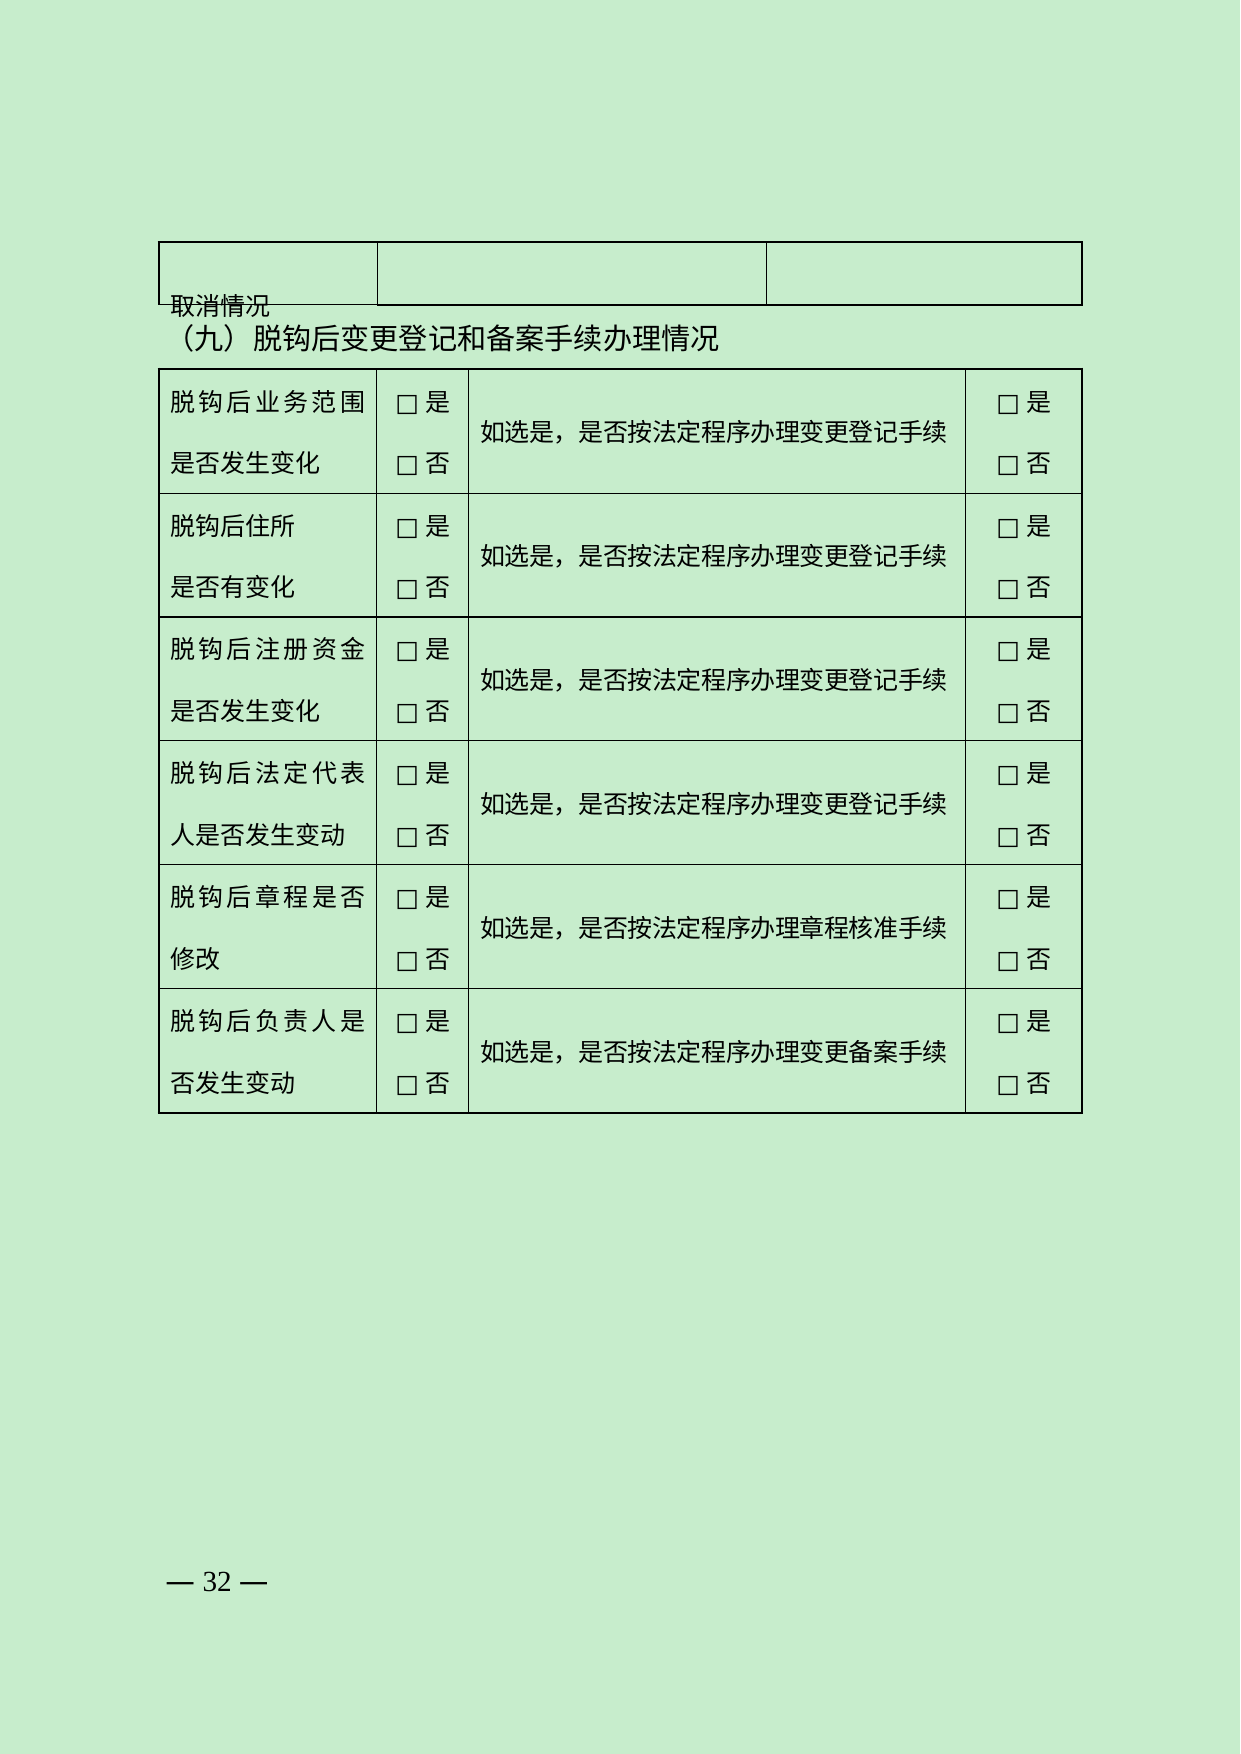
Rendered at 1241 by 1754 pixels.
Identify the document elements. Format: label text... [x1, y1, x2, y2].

table_header 如选是，是否按法定程序办理变更登记手续 [469, 370, 965, 492]
text （九）脱钩后变更登记和备案手续办理情况 [165, 306, 1075, 367]
table_cell □ 是 □ 否 [966, 618, 1081, 740]
table_cell □ 是 □ 否 [966, 989, 1081, 1112]
table_cell 如选是，是否按法定程序办理变更登记手续 [469, 618, 965, 740]
table_cell 脱钩后注册资金是否发生变化 [160, 618, 376, 740]
table_cell [378, 243, 766, 304]
table_cell □ 是 □ 否 [966, 741, 1081, 864]
table_header □ 是 □ 否 [966, 370, 1081, 492]
table_cell 脱钩后法定代表人是否发生变动 [160, 741, 376, 864]
table_cell □ 是 □ 否 [377, 741, 468, 864]
table_cell □ 是 □ 否 [966, 494, 1081, 616]
table_cell □ 是 □ 否 [377, 494, 468, 616]
table_header 脱钩后业务范围是否发生变化 [160, 370, 376, 492]
table_cell 如选是，是否按法定程序办理变更登记手续 [469, 741, 965, 864]
table_cell □ 是 □ 否 [377, 865, 468, 988]
table_cell [767, 243, 1081, 304]
table_cell □ 是 □ 否 [966, 865, 1081, 988]
table_cell □ 是 □ 否 [377, 618, 468, 740]
table_header □ 是 □ 否 [377, 370, 468, 492]
table_cell 脱钩后章程是否修改 [160, 865, 376, 988]
table_cell 如选是，是否按法定程序办理章程核准手续 [469, 865, 965, 988]
table_cell 如选是，是否按法定程序办理变更备案手续 [469, 989, 965, 1112]
table_cell 如选是，是否按法定程序办理变更登记手续 [469, 494, 965, 616]
table_cell □ 是 □ 否 [377, 989, 468, 1112]
table_cell 脱钩后住所 是否有变化 [160, 494, 376, 616]
table_cell 脱钩后负责人是否发生变动 [160, 989, 376, 1112]
